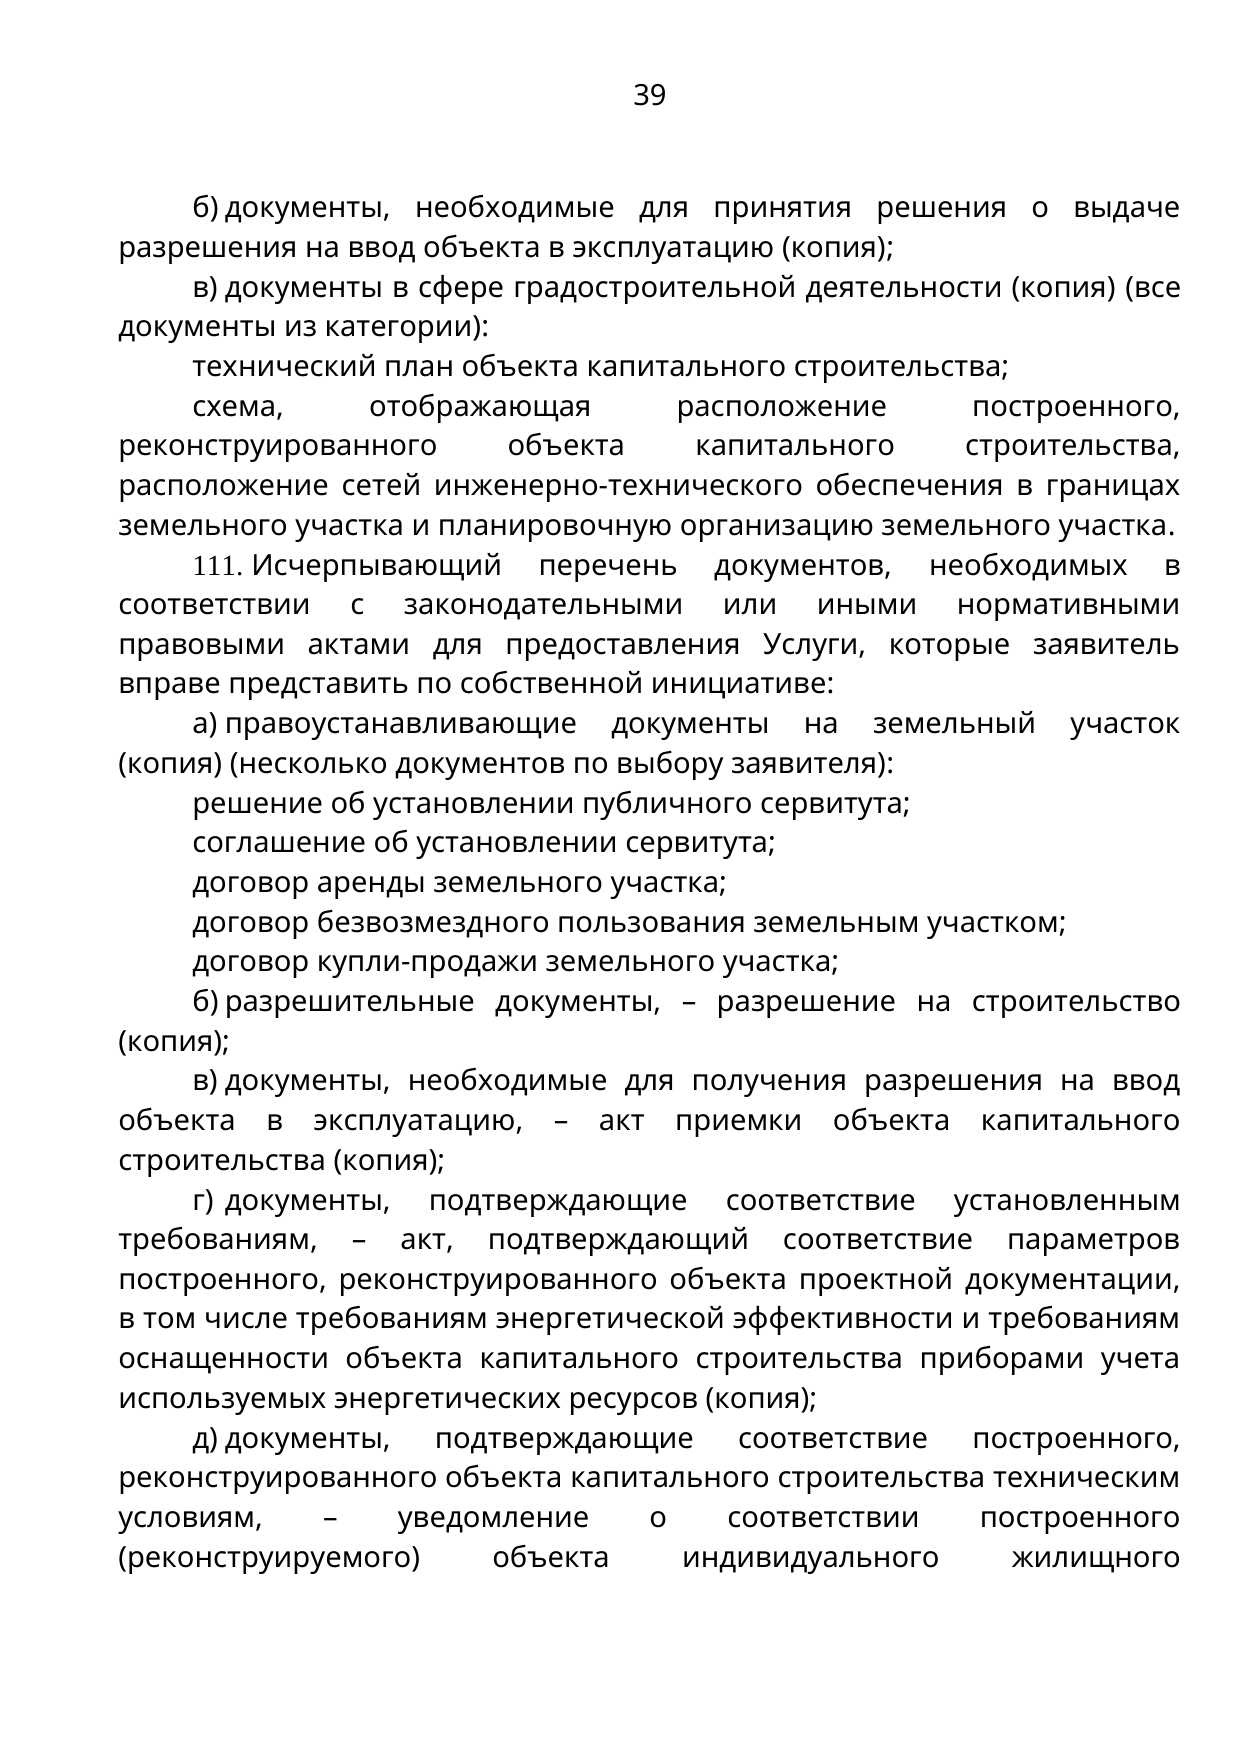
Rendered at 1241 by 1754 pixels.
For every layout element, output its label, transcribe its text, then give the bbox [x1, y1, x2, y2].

list документы, необходимые для получения разрешения на ввод объекта в эксплуатацию, – акт приемки объекта капитального строительства (копия); [118, 1060, 1181, 1179]
text договор аренды земельного участка; [118, 861, 1181, 901]
list документы, подтверждающие соответствие установленным требованиям, – акт, подтверждающий соответствие параметров построенного, реконструированного объекта проектной документации, в том числе требованиям энергетической эффективности и требованиям оснащенности объекта капитального строительства приборами учета используемых энергетических ресурсов (копия); [118, 1179, 1181, 1417]
list документы, необходимые для принятия решения о выдаче разрешения на ввод объекта в эксплуатацию (копия); [118, 187, 1181, 266]
text соглашение об установлении сервитута; [118, 822, 1181, 861]
list правоустанавливающие документы на земельный участок (копия) (несколько документов по выбору заявителя): [118, 702, 1181, 782]
list документы в сфере градостроительной деятельности (копия) (все документы из категории): [118, 266, 1181, 345]
text договор купли-продажи земельного участка; [118, 941, 1181, 980]
text решение об установлении публичного сервитута; [118, 782, 1181, 822]
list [118, 1417, 1181, 1576]
text схема, отображающая расположение построенного, реконструированного объекта капитального строительства, расположение сетей инженерно-технического обеспечения в границах земельного участка и планировочную организацию земельного участка. [118, 385, 1181, 544]
list Исчерпывающий перечень документов, необходимых в соответствии с законодательными или иными нормативными правовыми актами для предоставления Услуги, которые заявитель вправе представить по собственной инициативе: [118, 544, 1181, 702]
list разрешительные документы, – разрешение на строительство (копия); [118, 980, 1181, 1060]
text договор безвозмездного пользования земельным участком; [118, 901, 1181, 941]
text технический план объекта капитального строительства; [118, 345, 1181, 385]
